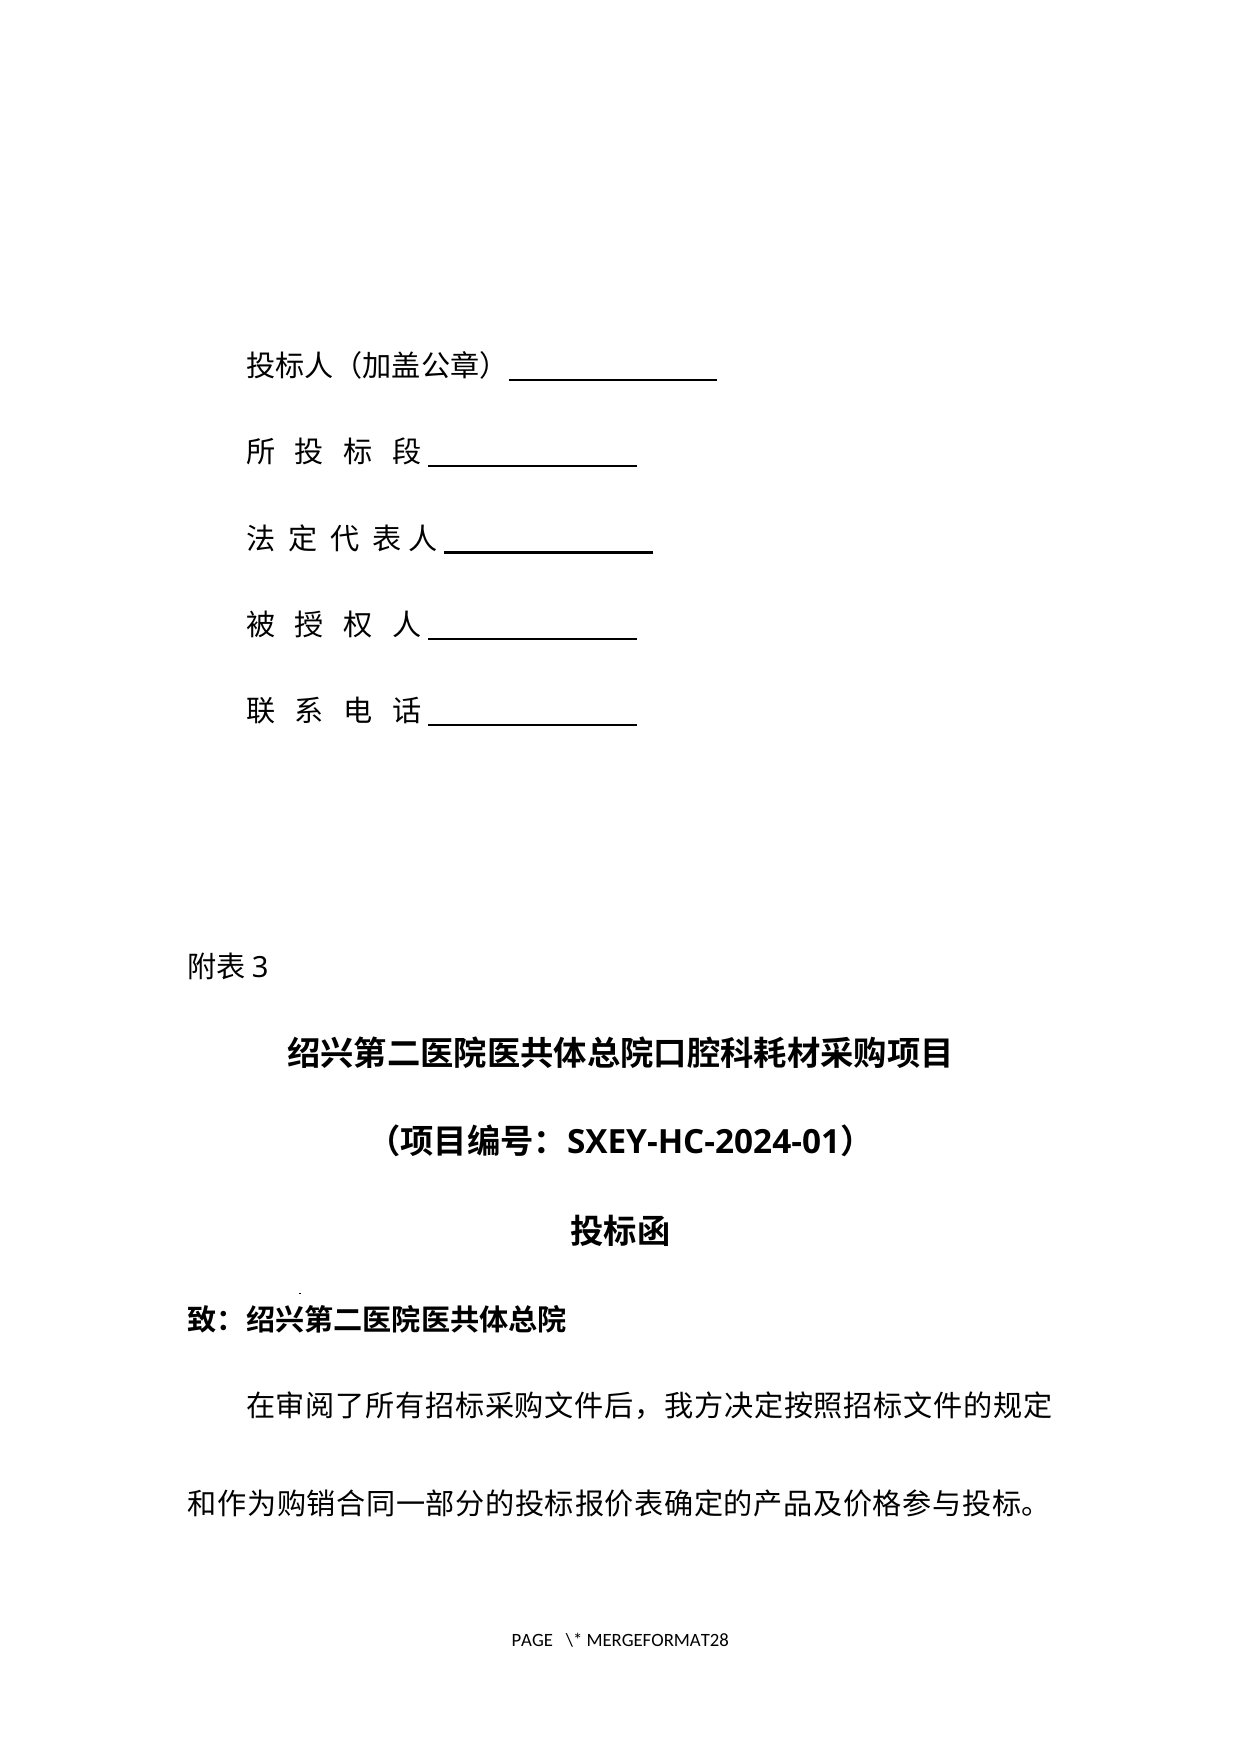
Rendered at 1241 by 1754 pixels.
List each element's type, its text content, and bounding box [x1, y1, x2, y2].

text 法 定 代 表 人 [187, 504, 1053, 569]
text （项目编号：SXEY-HC-2024-01） [187, 1107, 1053, 1172]
text 投标函 [187, 1196, 1053, 1261]
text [187, 1371, 1053, 1534]
text 所 投 标 段 [187, 418, 1053, 483]
text 联 系 电 话 [187, 676, 1053, 741]
text 投标人（加盖公章） [187, 332, 1053, 397]
text 附表3 [187, 932, 1053, 997]
text 绍兴第二医院医共体总院口腔科耗材采购项目 [187, 1018, 1053, 1083]
text 被 授 权 人 [187, 590, 1053, 655]
text 致：绍兴第二医院医共体总院 [187, 1285, 1053, 1350]
